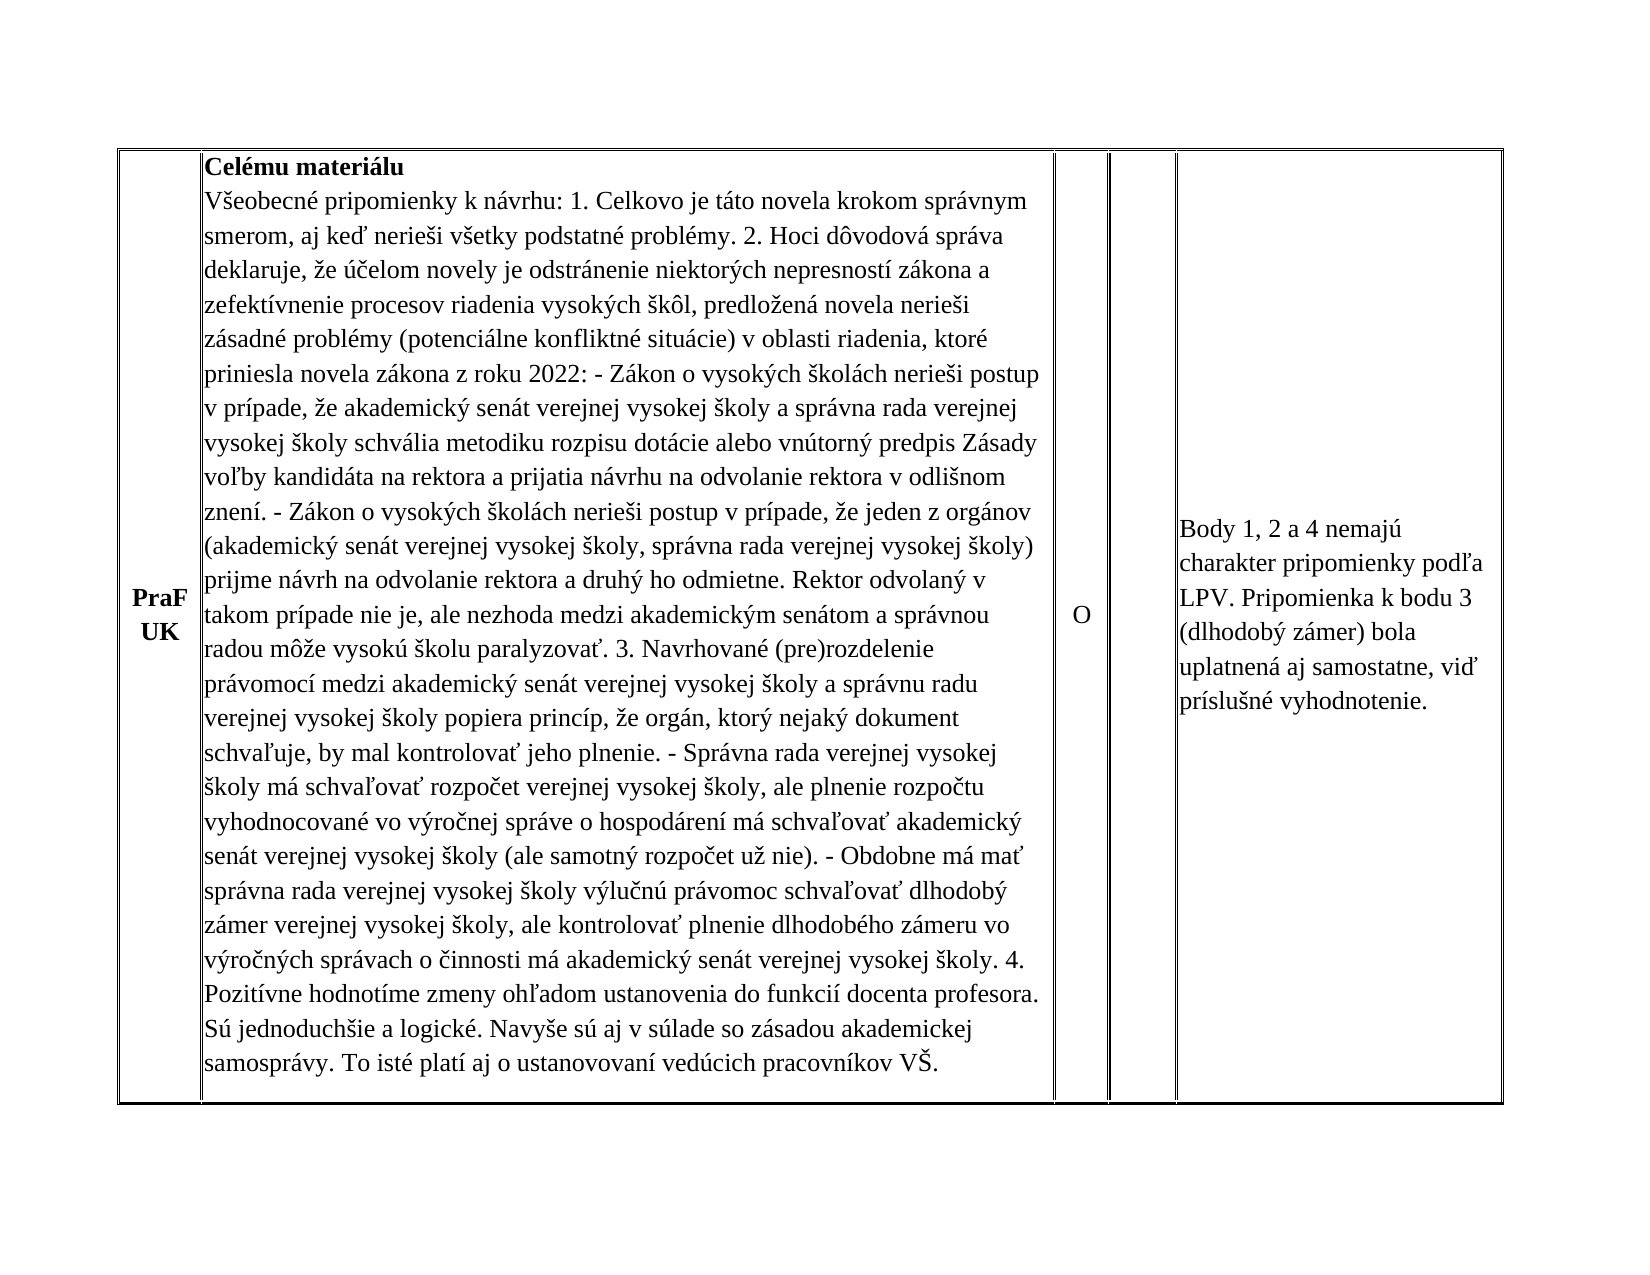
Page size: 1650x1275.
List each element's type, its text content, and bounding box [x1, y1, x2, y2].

table_cell PraF UK [120, 151, 202, 1102]
table_cell O [1055, 149, 1109, 1102]
table_cell Body 1, 2 a 4 nemajú charakter pripomienky podľa LPV. Pripomienka k bodu 3 (dlhodobý zámer) bola uplatnená aj samostatne, viď príslušné vyhodnotenie. [1177, 151, 1501, 1102]
table_cell [1109, 151, 1177, 1102]
table_cell Celému materiálu Všeobecné pripomienky k návrhu: 1. Celkovo je táto novela krokom správnym smerom, aj keď nerieši všetky podstatné problémy. 2. Hoci dôvodová správa deklaruje, že účelom novely je odstránenie niektorých nepresností zákona a zefektívnenie procesov riadenia vysokých škôl, predložená novela nerieši zásadné problémy (potenciálne konfliktné situácie) v oblasti riadenia, ktoré priniesla novela zákona z roku 2022: - Zákon o vysokých školách nerieši postup v prípade, že akademický senát verejnej vysokej školy a správna rada verejnej vysokej školy schvália metodiku rozpisu dotácie alebo vnútorný predpis Zásady voľby kandidáta na rektora a prijatia návrhu na odvolanie rektora v odlišnom znení. - Zákon o vysokých školách nerieši postup v prípade, že jeden z orgánov (akademický senát verejnej vysokej školy, správna rada verejnej vysokej školy) prijme návrh na odvolanie rektora a druhý ho odmietne. Rektor odvolaný v takom prípade nie je, ale nezhoda medzi akademickým senátom a správnou radou môže vysokú školu paralyzovať. 3. Navrhované (pre)rozdelenie právomocí medzi akademický senát verejnej vysokej školy a správnu radu verejnej vysokej školy popiera princíp, že orgán, ktorý nejaký dokument schvaľuje, by mal kontrolovať jeho plnenie. - Správna rada verejnej vysokej školy má schvaľovať rozpočet verejnej vysokej školy, ale plnenie rozpočtu vyhodnocované vo výročnej správe o hospodárení má schvaľovať akademický senát verejnej vysokej školy (ale samotný rozpočet už nie). - Obdobne má mať správna rada verejnej vysokej školy výlučnú právomoc schvaľovať dlhodobý zámer verejnej vysokej školy, ale kontrolovať plnenie dlhodobého zámeru vo výročných správach o činnosti má akademický senát verejnej vysokej školy. 4. Pozitívne hodnotíme zmeny ohľadom ustanovenia do funkcií docenta profesora. Sú jednoduchšie a logické. Navyše sú aj v súlade so zásadou akademickej samosprávy. To isté platí aj o ustanovovaní vedúcich pracovníkov VŠ. [202, 151, 1055, 1102]
